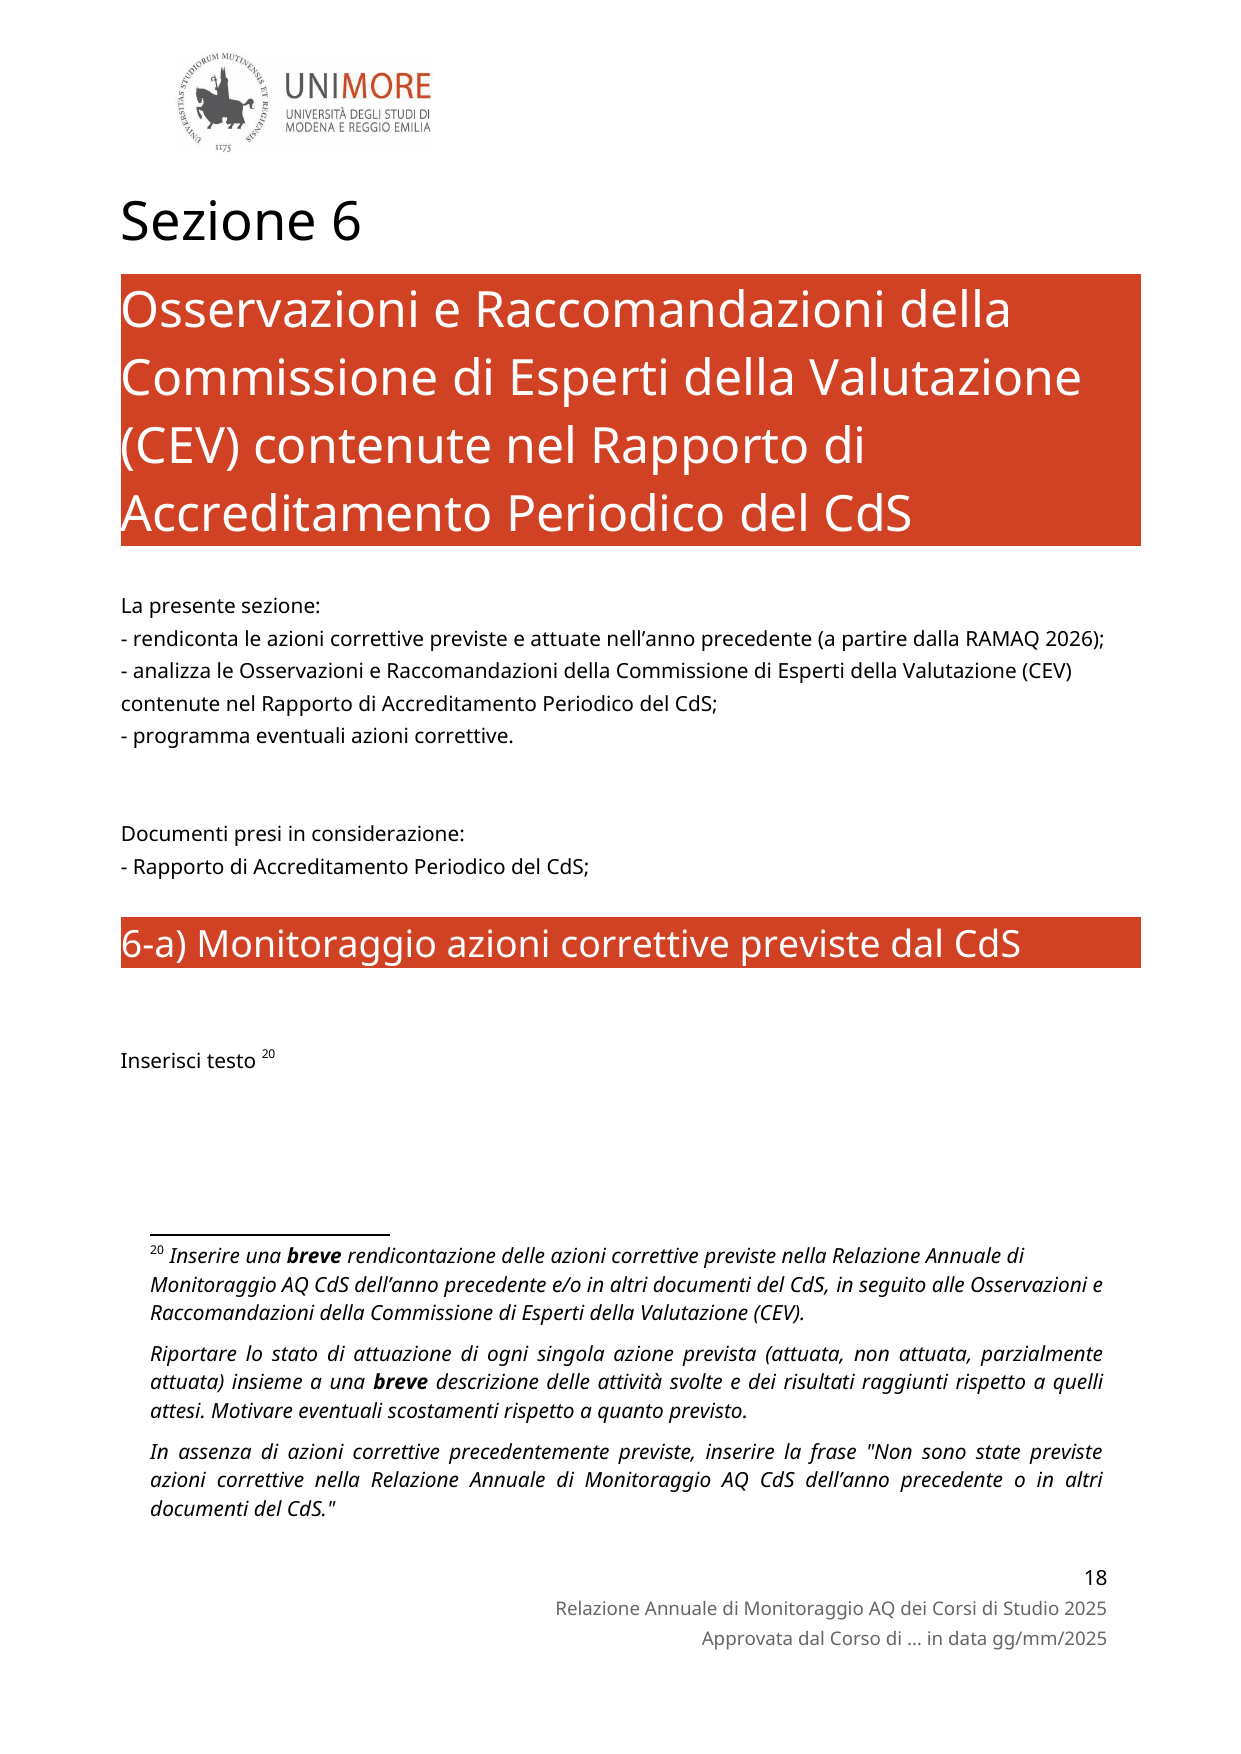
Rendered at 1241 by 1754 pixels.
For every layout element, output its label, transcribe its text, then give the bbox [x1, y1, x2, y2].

text La presente sezione: [121, 591, 1141, 620]
subtitle Osservazioni e Raccomandazioni della Commissione di Esperti della Valutazione (CEV) contenute nel Rapporto di Accreditamento Periodico del CdS [121, 274, 1141, 546]
title Sezione 6 [121, 183, 1141, 256]
text Inserisci testo [120, 1046, 1141, 1074]
picture [175, 52, 433, 153]
text - programma eventuali azioni correttive. [121, 722, 1141, 750]
text - analizza le Osservazioni e Raccomandazioni della Commissione di Esperti della Valutazione (CEV) contenute nel Rapporto di Accreditamento Periodico del CdS; [121, 656, 1141, 717]
text - rendiconta le azioni correttive previste e attuate nell’anno precedente (a partire dalla RAMAQ 2026); [121, 624, 1141, 652]
text - Rapporto di Accreditamento Periodico del CdS; [121, 852, 1141, 881]
subtitle 6-a) Monitoraggio azioni correttive previste dal CdS [121, 917, 1141, 968]
text Documenti presi in considerazione: [121, 819, 1141, 848]
